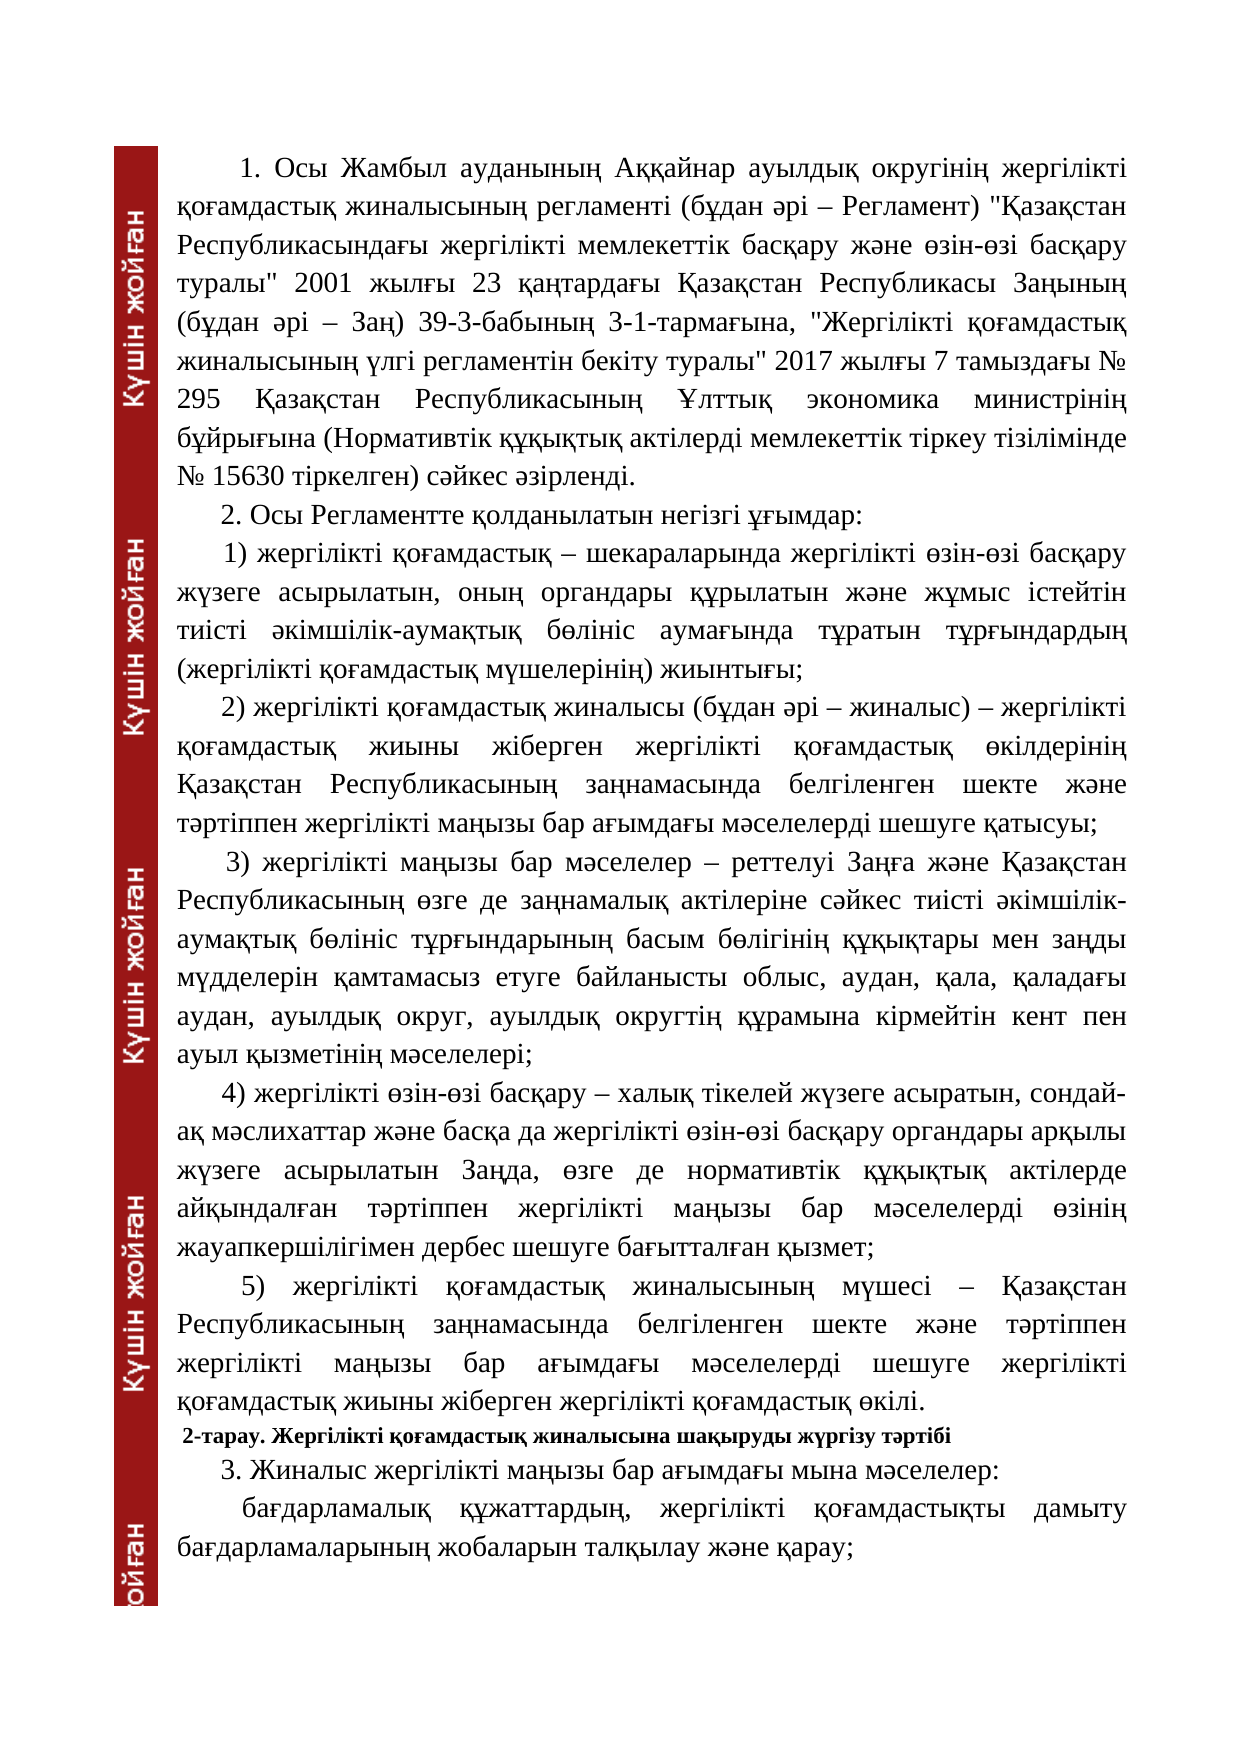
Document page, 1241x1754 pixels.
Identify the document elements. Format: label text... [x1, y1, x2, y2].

picture [114, 1263, 158, 1268]
text 2-тарау. Жергілікті қоғамдастық жиналысына шақыруды жүргізу тәртібі [112, 1422, 1128, 1448]
text бағдарламалық құжаттардың, жергілікті қоғамдастықты дамыту бағдарламаларының жобаларын талқылау және қарау; [112, 1491, 1128, 1563]
text 4) жергілікті өзін-өзі басқару – халық тікелей жүзеге асыратын, сондай-ақ мәслихаттар және басқа да жергілікті өзін-өзі басқару органдары арқылы жүзеге асырылатын Заңда, өзге де нормативтік құқықтық актілерде айқындалған тәртіппен жергілікті маңызы бар мәселелерді өзінің жауапкершілігімен дербес шешуге бағытталған қызмет; [112, 1075, 1128, 1263]
picture [114, 530, 158, 535]
picture [114, 1563, 158, 1606]
picture [114, 1486, 158, 1491]
picture [114, 1070, 158, 1075]
picture [114, 1448, 158, 1452]
text 3. Жиналыс жергілікті маңызы бар ағымдағы мына мәселелер: [112, 1452, 1128, 1486]
text 3) жергілікті маңызы бар мәселелер – реттелуі Заңға және Қазақстан Республикасының өзге де заңнамалық актілеріне сәйкес тиісті әкімшілік-аумақтық бөлініс тұрғындарының басым бөлігінің құқықтары мен заңды мүдделерін қамтамасыз етуге байланысты облыс, аудан, қала, қаладағы аудан, ауылдық округ, ауылдық округтің құрамына кірмейтін кент пен ауыл қызметінің мәселелері; [112, 844, 1128, 1070]
picture [114, 146, 158, 150]
picture [114, 839, 158, 844]
picture [114, 684, 158, 689]
picture [114, 492, 158, 497]
text 5) жергілікті қоғамдастық жиналысының мүшесі – Қазақстан Республикасының заңнамасында белгіленген шекте және тәртіппен жергілікті маңызы бар ағымдағы мәселелерді шешуге жергілікті қоғамдастық жиыны жіберген жергілікті қоғамдастық өкілі. [112, 1268, 1128, 1417]
text 1. Осы Жамбыл ауданының Аққайнар ауылдық округінің жергілікті қоғамдастық жиналысының регламенті (бұдан әрі – Регламент) "Қазақстан Республикасындағы жергілікті мемлекеттік басқару және өзін-өзі басқару туралы" 2001 жылғы 23 қаңтардағы Қазақстан Республикасы Заңының (бұдан әрі – Заң) 39-3-бабының 3-1-тармағына, "Жергілікті қоғамдастық жиналысының үлгі регламентін бекіту туралы" 2017 жылғы 7 тамыздағы № 295 Қазақстан Республикасының Ұлттық экономика министрінің бұйрығына (Нормативтік құқықтық актілерді мемлекеттік тіркеу тізілімінде № 15630 тіркелген) сәйкес әзірленді. [112, 150, 1128, 492]
text 2. Осы Регламентте қолданылатын негізгі ұғымдар: [112, 497, 1128, 530]
text 1) жергілікті қоғамдастық – шекараларында жергілікті өзін-өзі басқару жүзеге асырылатын, оның органдары құрылатын және жұмыс істейтін тиісті әкімшілік-аумақтық бөлініс аумағында тұратын тұрғындардың (жергілікті қоғамдастық мүшелерінің) жиынтығы; [112, 535, 1128, 684]
text 2) жергілікті қоғамдастық жиналысы (бұдан әрі – жиналыс) – жергілікті қоғамдастық жиыны жіберген жергілікті қоғамдастық өкілдерінің Қазақстан Республикасының заңнамасында белгіленген шекте және тәртіппен жергілікті маңызы бар ағымдағы мәселелерді шешуге қатысуы; [112, 689, 1128, 839]
picture [114, 1417, 158, 1422]
